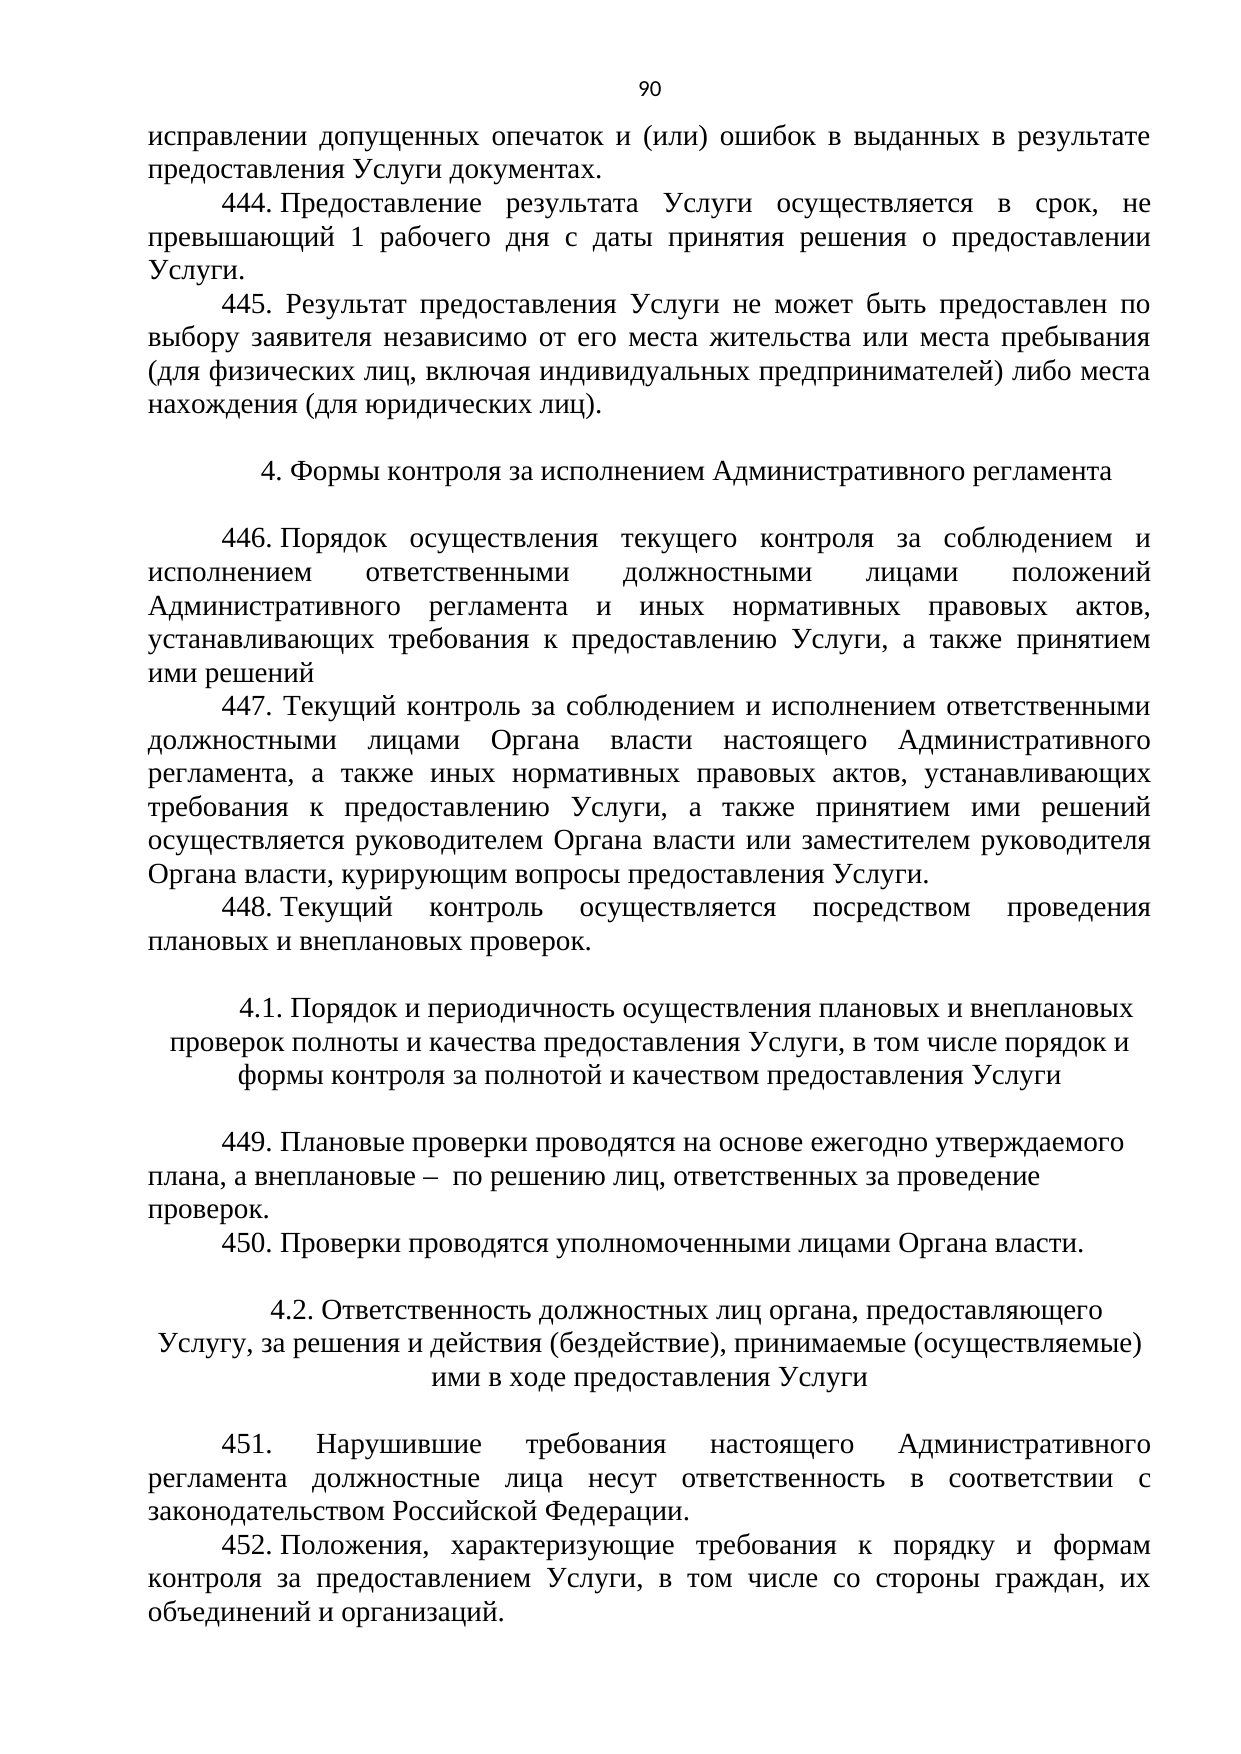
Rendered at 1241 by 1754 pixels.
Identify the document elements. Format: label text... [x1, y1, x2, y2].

text 452. Положения, характеризующие требования к порядку и формам контроля за предоставлением Услуги, в том числе со стороны граждан, их объединений и организаций. [148, 1527, 1152, 1627]
text 446. Порядок осуществления текущего контроля за соблюдением и исполнением ответственными должностными лицами положений Административного регламента и иных нормативных правовых актов, устанавливающих требования к предоставлению Услуги, а также принятием ими решений [148, 521, 1152, 688]
text 447. Текущий контроль за соблюдением и исполнением ответственными должностными лицами Органа власти настоящего Административного регламента, а также иных нормативных правовых актов, устанавливающих требования к предоставлению Услуги, а также принятием ими решений осуществляется руководителем Органа власти или заместителем руководителя Органа власти, курирующим вопросы предоставления Услуги. [148, 688, 1152, 889]
text 4.2. Ответственность должностных лиц органа, предоставляющего Услугу, за решения и действия (бездействие), принимаемые (осуществляемые) ими в ходе предоставления Услуги [148, 1292, 1152, 1393]
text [148, 118, 1152, 185]
text 444. Предоставление результата Услуги осуществляется в срок, не превышающий 1 рабочего дня с даты принятия решения о предоставлении Услуги. [148, 185, 1152, 286]
text 4.1. Порядок и периодичность осуществления плановых и внеплановых проверок полноты и качества предоставления Услуги, в том числе порядок и формы контроля за полнотой и качеством предоставления Услуги [148, 990, 1152, 1091]
text 448. Текущий контроль осуществляется посредством проведения плановых и внеплановых проверок. [148, 889, 1152, 957]
text 451. Нарушившие требования настоящего Административного регламента должностные лица несут ответственность в соответствии с законодательством Российской Федерации. [148, 1426, 1152, 1527]
text 449. Плановые проверки проводятся на основе ежегодно утверждаемого плана, а внеплановые – по решению лиц, ответственных за проведение проверок. [148, 1124, 1152, 1225]
text 445. Результат предоставления Услуги не может быть предоставлен по выбору заявителя независимо от его места жительства или места пребывания (для физических лиц, включая индивидуальных предпринимателей) либо места нахождения (для юридических лиц). [148, 286, 1152, 420]
text 4. Формы контроля за исполнением Административного регламента [148, 453, 1152, 487]
text 450. Проверки проводятся уполномоченными лицами Органа власти. [148, 1225, 1152, 1258]
